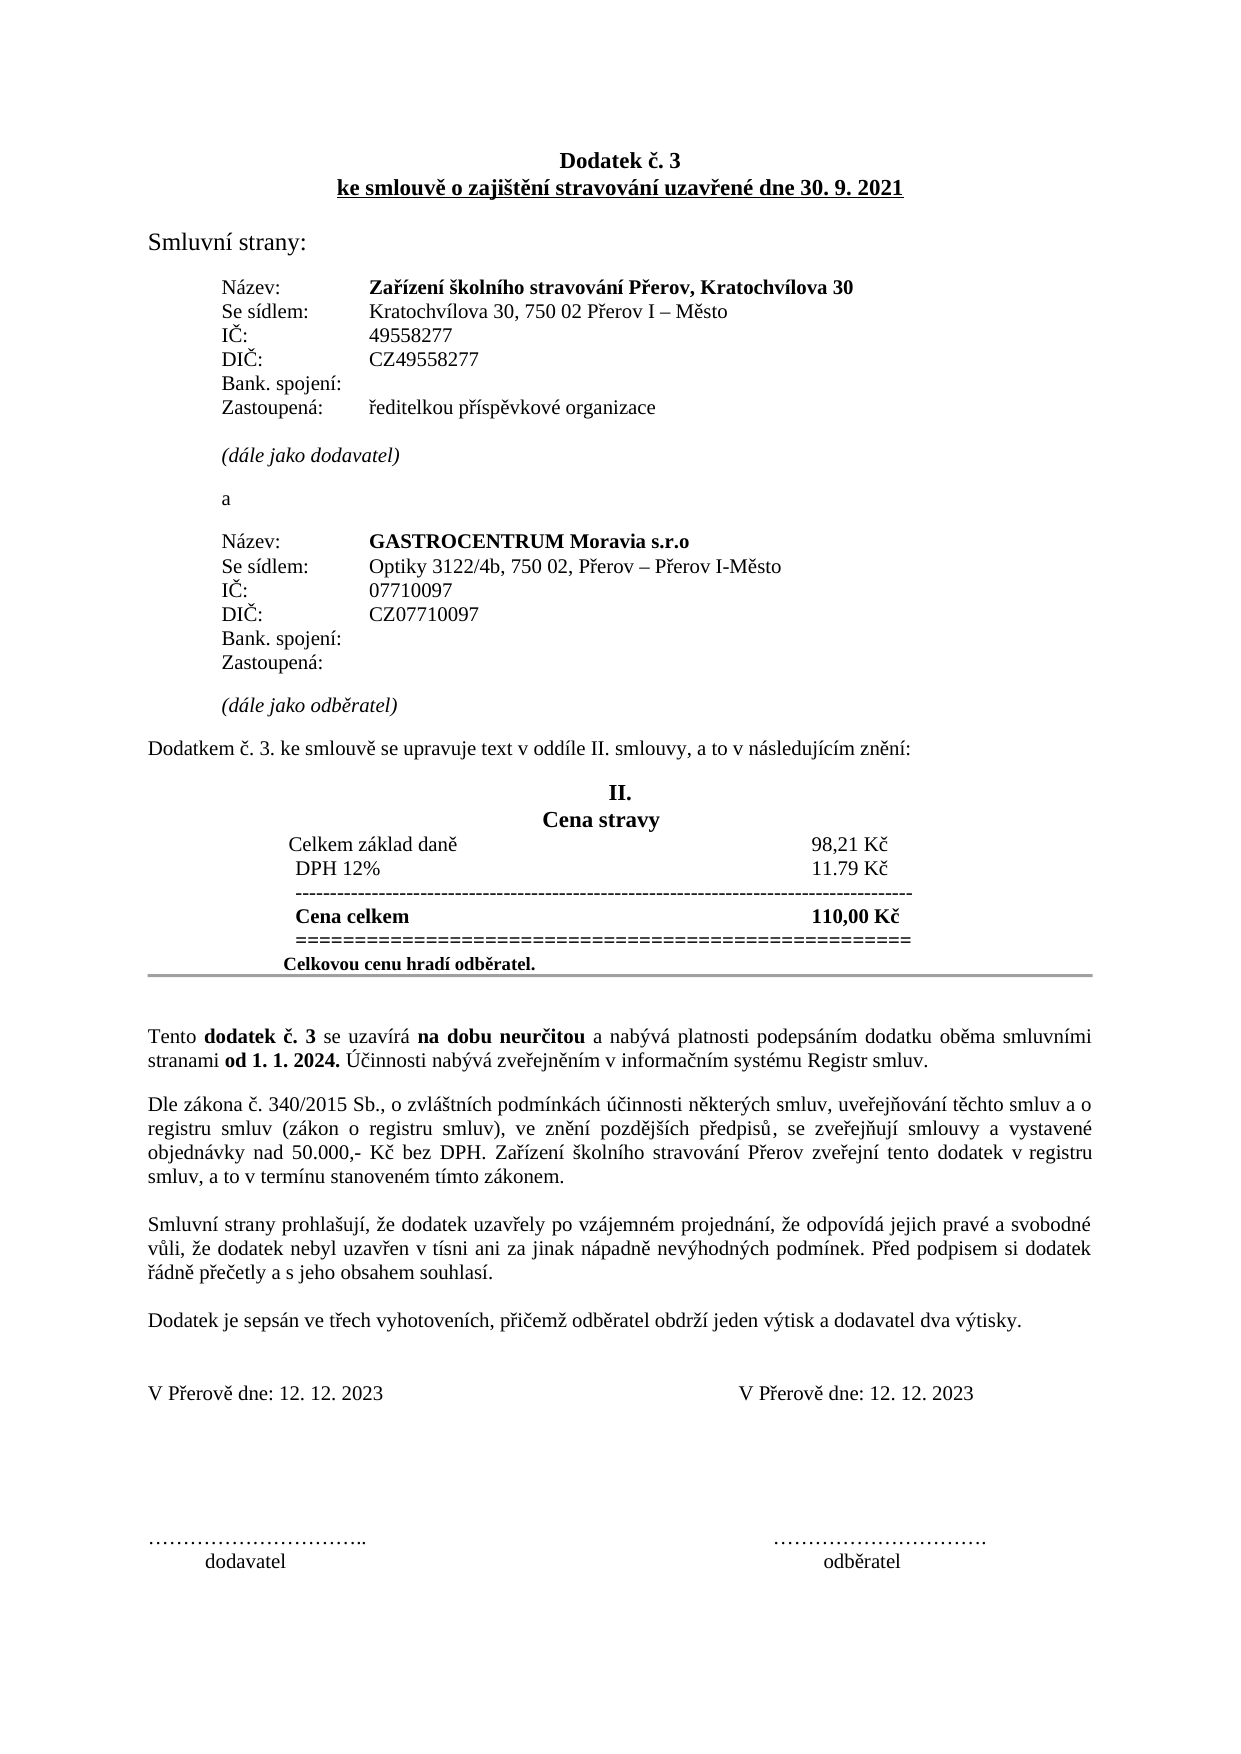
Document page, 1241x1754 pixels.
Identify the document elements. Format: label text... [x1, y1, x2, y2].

text Cena celkem 110,00 Kč [148, 904, 1093, 928]
text dodavatel odběratel [148, 1549, 1093, 1573]
text II. [148, 779, 1093, 806]
text a [148, 486, 1093, 510]
text Zastoupená: [148, 650, 1093, 674]
text Zastoupená: ředitelkou příspěvkové organizace [148, 395, 1093, 419]
text V Přerově dne: 12. 12. 2023 V Přerově dne: 12. 12. 2023 [148, 1380, 1093, 1404]
text ke smlouvě o zajištění stravování uzavřené dne 30. 9. 2021 [148, 174, 1093, 200]
text (dále jako odběratel) [148, 693, 1093, 717]
subtitle Cena stravy [148, 806, 1093, 832]
text Smluvní strany prohlašují, že dodatek uzavřely po vzájemném projednání, že odpovídá jejich pravé a svobodné vůli, že dodatek nebyl uzavřen v tísni ani za jinak nápadně nevýhodných podmínek. Před podpisem si dodatek řádně přečetly a s jeho obsahem souhlasí. [148, 1212, 1093, 1284]
text IČ: 49558277 [148, 323, 1093, 347]
text Se sídlem: Optiky 3122/4b, 750 02, Přerov – Přerov I-Město [148, 553, 1093, 578]
text DIČ: CZ49558277 [148, 347, 1093, 371]
text Smluvní strany: [148, 227, 1093, 255]
text Bank. spojení: [148, 371, 1093, 395]
text Celkem základ daně 98,21 Kč [148, 832, 1093, 856]
text Dodatkem č. 3. ke smlouvě se upravuje text v oddíle II. smlouvy, a to v následujícím znění: [148, 736, 1093, 760]
text Se sídlem: Kratochvílova 30, 750 02 Přerov I – Město [148, 299, 1093, 323]
text (dále jako dodavatel) [148, 443, 1093, 467]
text Název: GASTROCENTRUM Moravia s.r.o [148, 529, 1093, 553]
title Dodatek č. 3 [148, 148, 1093, 174]
text Název: Zařízení školního stravování Přerov, Kratochvílova 30 [148, 274, 1093, 299]
text Dle zákona č. 340/2015 Sb., o zvláštních podmínkách účinnosti některých smluv, uveřejňování těchto smluv a o registru smluv (zákon o registru smluv), ve znění pozdějších předpisů, se zveřejňují smlouvy a vystavené objednávky nad 50.000,- Kč bez DPH. Zařízení školního stravování Přerov zveřejní tento dodatek v registru smluv, a to v termínu stanoveném tímto zákonem. [148, 1092, 1093, 1188]
text DIČ: CZ07710097 [148, 602, 1093, 626]
text Celkovou cenu hradí odběratel. [148, 952, 1093, 974]
text ==================================================== [148, 928, 1093, 952]
text ………………………….. …………………………. [148, 1525, 1093, 1549]
text Dodatek je sepsán ve třech vyhotoveních, přičemž odběratel obdrží jeden výtisk a dodavatel dva výtisky. [148, 1308, 1093, 1332]
text Bank. spojení: [148, 626, 1093, 650]
text Tento dodatek č. 3 se uzavírá na dobu neurčitou a nabývá platnosti podepsáním dodatku oběma smluvními stranami od 1. 1. 2024. Účinnosti nabývá zveřejněním v informačním systému Registr smluv. [148, 1024, 1093, 1072]
text ----------------------------------------------------------------------------------------- [148, 880, 1093, 904]
text DPH 12% 11.79 Kč [148, 856, 1093, 880]
text IČ: 07710097 [148, 578, 1093, 602]
